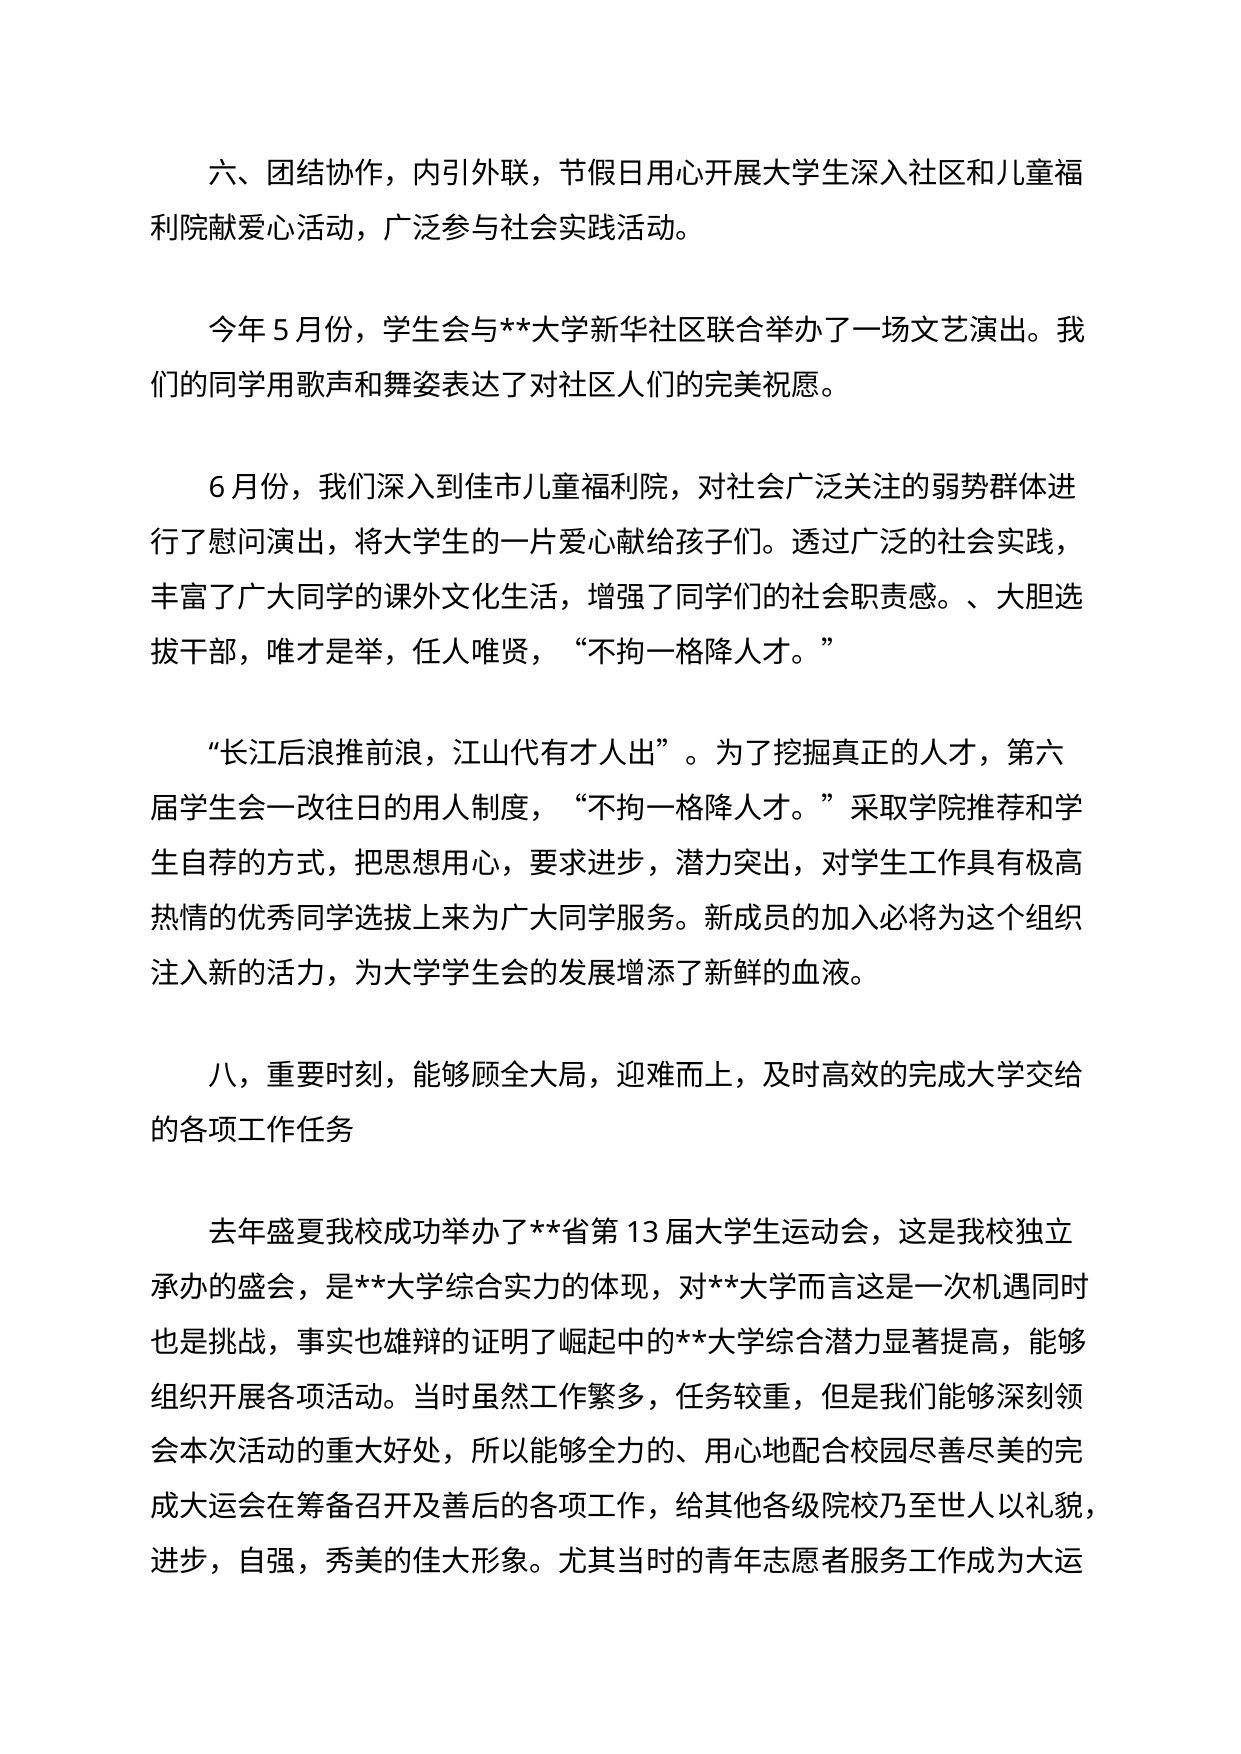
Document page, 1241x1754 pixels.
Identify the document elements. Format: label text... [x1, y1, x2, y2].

text 6月份，我们深入到佳市儿童福利院，对社会广泛关注的弱势群体进行了慰问演出，将大学生的一片爱心献给孩子们。透过广泛的社会实践，丰富了广大同学的课外文化生活，增强了同学们的社会职责感。、大胆选拔干部，唯才是举，任人唯贤，“不拘一格降人才。” [150, 463, 1090, 671]
text 今年5月份，学生会与**大学新华社区联合举办了一场文艺演出。我们的同学用歌声和舞姿表达了对社区人们的完美祝愿。 [150, 307, 1090, 404]
text 六、团结协作，内引外联，节假日用心开展大学生深入社区和儿童福利院献爱心活动，广泛参与社会实践活动。 [150, 150, 1090, 247]
text “长江后浪推前浪，江山代有才人出”。为了挖掘真正的人才，第六届学生会一改往日的用人制度，“不拘一格降人才。”采取学院推荐和学生自荐的方式，把思想用心，要求进步，潜力突出，对学生工作具有极高热情的优秀同学选拔上来为广大同学服务。新成员的加入必将为这个组织注入新的活力，为大学学生会的发展增添了新鲜的血液。 [150, 730, 1090, 992]
text 八，重要时刻，能够顾全大局，迎难而上，及时高效的完成大学交给的各项工作任务 [150, 1051, 1090, 1149]
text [150, 1208, 1090, 1580]
